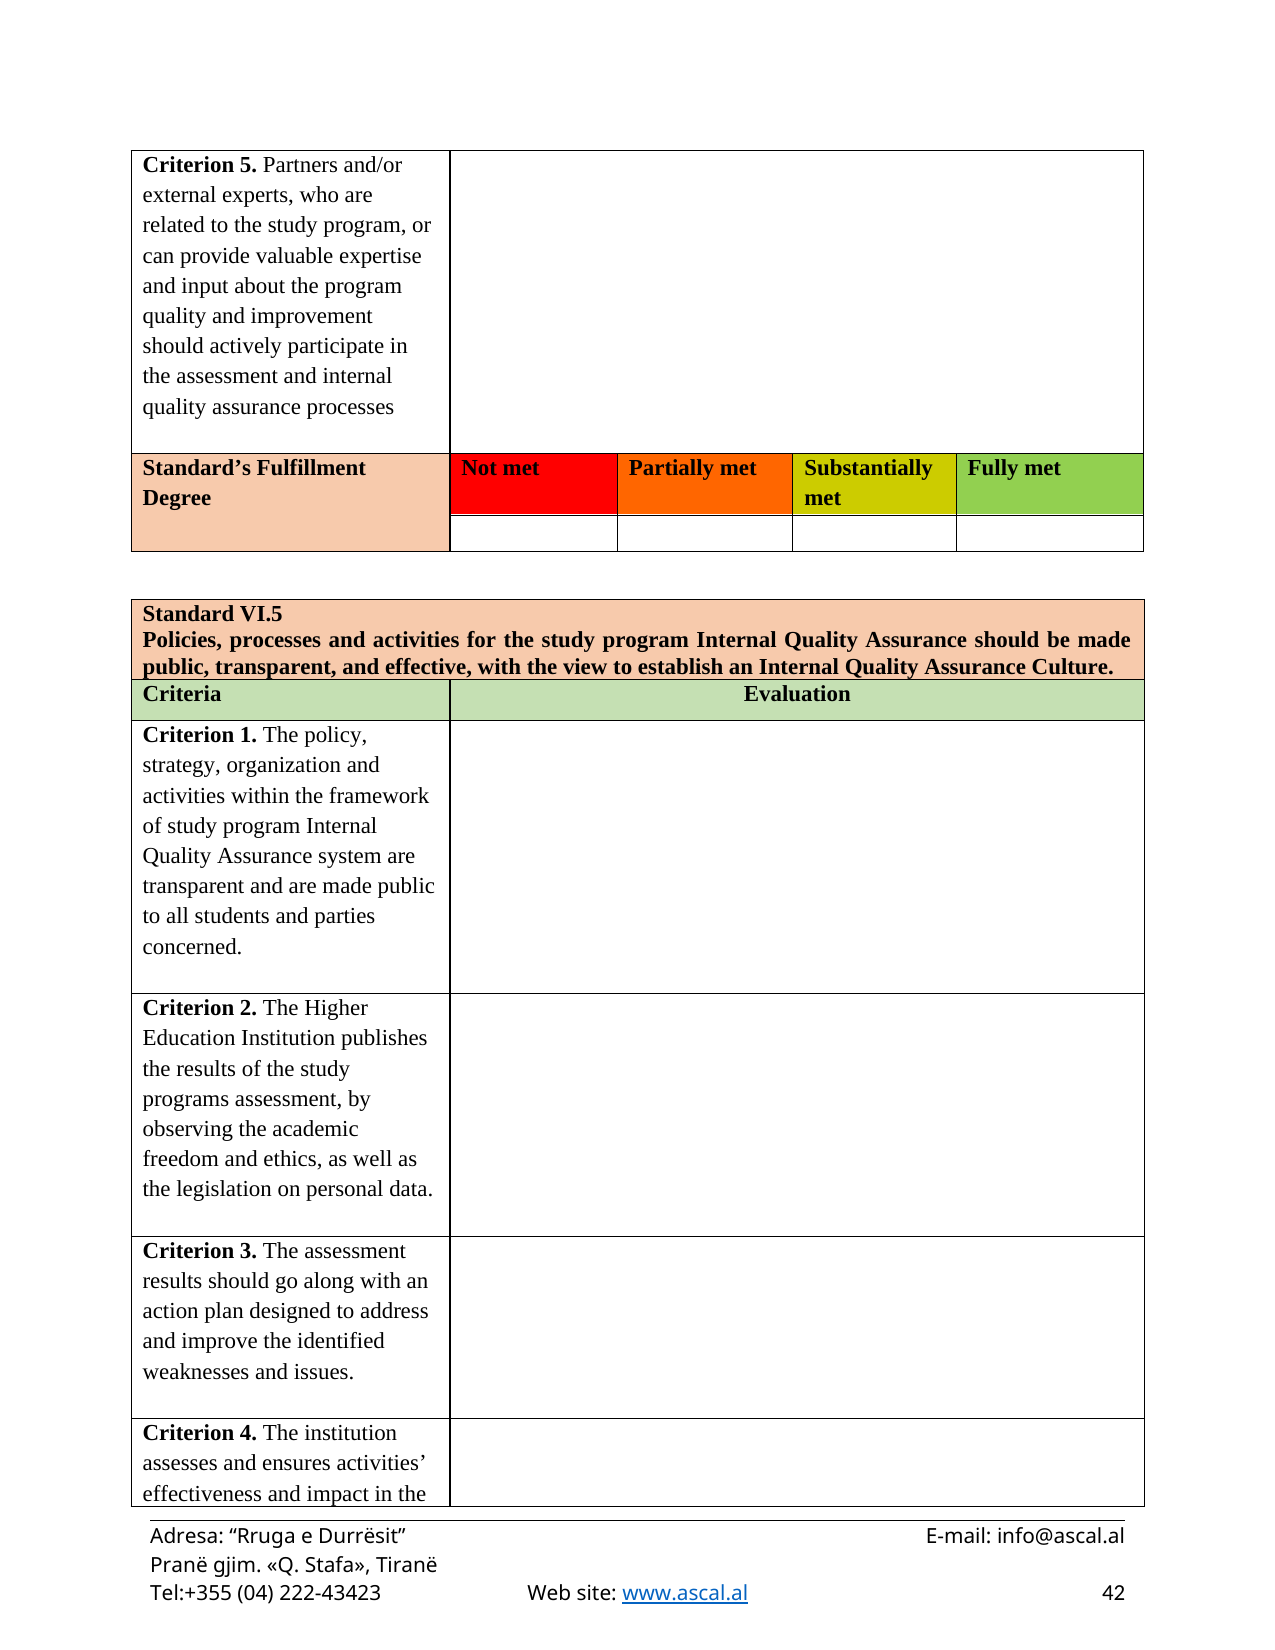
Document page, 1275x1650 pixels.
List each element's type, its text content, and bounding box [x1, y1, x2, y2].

table_cell [451, 1237, 1144, 1418]
table_cell [957, 516, 1143, 551]
table_cell [451, 151, 1143, 453]
table_cell [451, 1419, 1144, 1506]
table_cell [793, 516, 956, 551]
table_cell [451, 994, 1144, 1236]
table_cell Criteria [132, 680, 449, 720]
table_cell [451, 721, 1144, 993]
table_cell [618, 516, 792, 551]
table_cell Substantially met [793, 454, 956, 514]
table_cell [451, 516, 617, 551]
table_cell Criterion 5. Partners and/or external experts, who are related to the study program, or can provide valuable expertise and input about the program quality and improvement should actively participate in the assessment and internal quality assurance processes [132, 151, 449, 453]
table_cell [132, 1419, 449, 1506]
table_cell Criterion 3. The assessment results should go along with an action plan designed to address and improve the identified weaknesses and issues. [132, 1237, 449, 1418]
table_cell Standard’s Fulfillment Degree [132, 454, 449, 551]
table_cell Fully met [957, 454, 1143, 514]
table_cell Criterion 2. The Higher Education Institution publishes the results of the study programs assessment, by observing the academic freedom and ethics, as well as the legislation on personal data. [132, 994, 449, 1236]
table_cell Partially met [618, 454, 792, 514]
table_cell Evaluation [451, 680, 1144, 720]
table_cell Criterion 1. The policy, strategy, organization and activities within the framework of study program Internal Quality Assurance system are transparent and are made public to all students and parties concerned. [132, 721, 449, 993]
table_header Standard VI.5 Policies, processes and activities for the study program Internal Quality Assurance should be made public, transparent, and effective, with the view to establish an Internal Quality Assurance Culture. [132, 600, 1144, 679]
table_cell Not met [451, 454, 617, 514]
